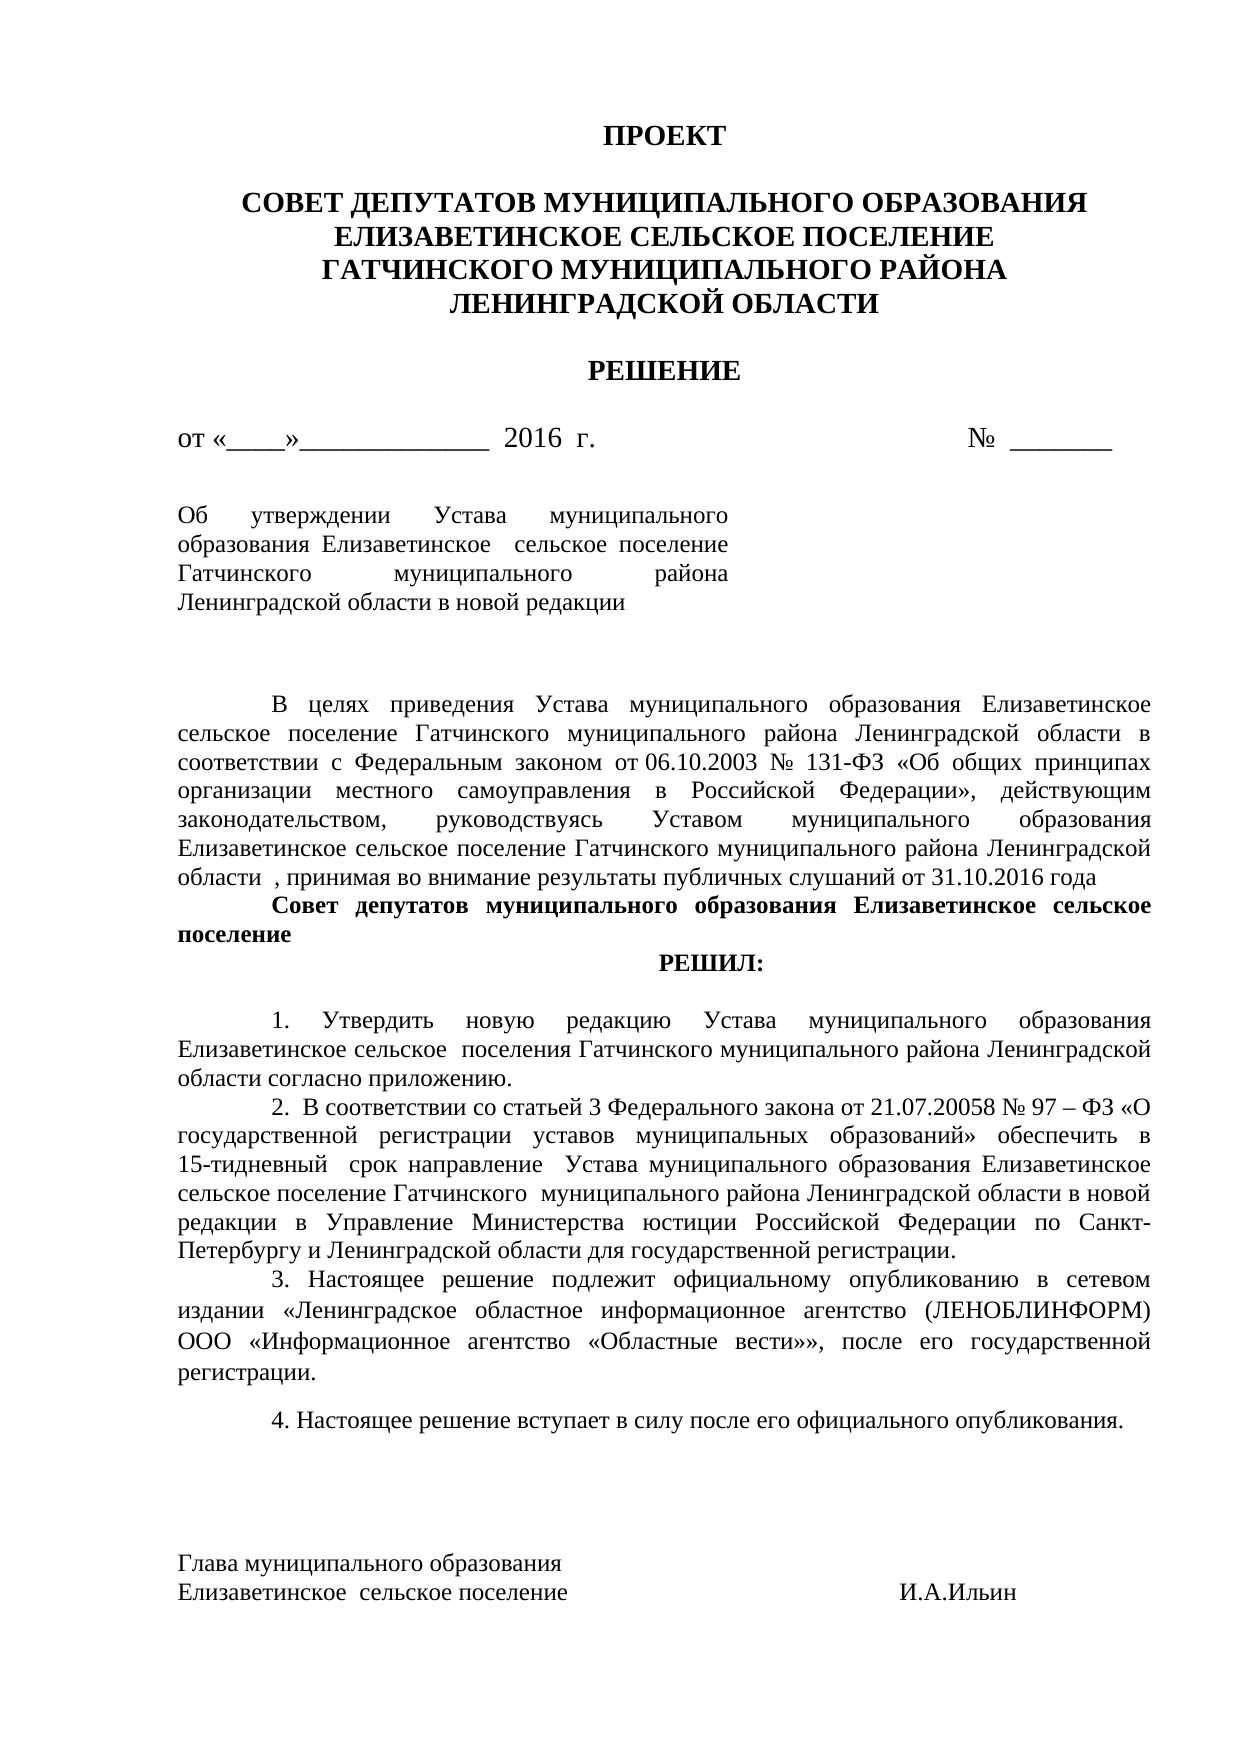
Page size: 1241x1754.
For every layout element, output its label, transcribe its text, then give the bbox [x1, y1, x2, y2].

text Гатчинского муниципального района [177, 252, 1152, 286]
table_header Об утверждении Устава муниципального образования Елизаветинское сельское поселение Гатчинского муниципального района Ленинградской области в новой редакции [166, 500, 740, 689]
text В целях приведения Устава муниципального образования Елизаветинское сельское поселение Гатчинского муниципального района Ленинградской области в соответствии с Федеральным законом от 06.10.2003 № 131-ФЗ «Об общих принципах организации местного самоуправления в Российской Федерации», действующим законодательством, руководствуясь Уставом муниципального образования Елизаветинское сельское поселение Гатчинского муниципального района Ленинградской области , принимая во внимание результаты публичных слушаний от 31.10.2016 года [177, 689, 1152, 891]
text РЕШИЛ: [177, 948, 1152, 977]
text 4. Настоящее решение вступает в силу после его официального опубликования. [177, 1405, 1152, 1434]
text от «____»_____________ 2016 г. № _______ [177, 420, 1152, 453]
text Проект [177, 118, 1152, 152]
text Совет депутатов муниципального образования Елизаветинское сельское поселение [177, 891, 1152, 948]
text Ленинградской области [177, 286, 1152, 319]
text Елизаветинское сельское поселение И.А.Ильин [177, 1577, 1152, 1606]
text Совет депутатов муниципального образования [177, 185, 1152, 219]
text 3. Настоящее решение подлежит официальному опубликованию в сетевом издании «Ленинградское областное информационное агентство (ЛЕНОБЛИНФОРМ) ООО «Информационное агентство «Областные вести»», после его государственной регистрации. [177, 1264, 1152, 1386]
title 2. В соответствии со статьей 3 Федерального закона от 21.07.20058 № 97 – ФЗ «О государственной регистрации уставов муниципальных образований» обеспечить в 15-тидневный срок направление Устава муниципального образования Елизаветинское сельское поселение Гатчинского муниципального района Ленинградской области в новой редакции в Управление Министерства юстиции Российской Федерации по Санкт-Петербургу и Ленинградской области для государственной регистрации. [177, 1092, 1152, 1264]
title 1. Утвердить новую редакцию Устава муниципального образования Елизаветинское сельское поселения Гатчинского муниципального района Ленинградской области согласно приложению. [177, 1006, 1152, 1092]
text ЕЛИЗАВЕТИНСКОе СЕЛЬСКОе ПОСЕЛЕНИе [177, 219, 1152, 252]
text Глава муниципального образования [177, 1548, 1152, 1577]
text РЕШЕНИЕ [177, 353, 1152, 386]
